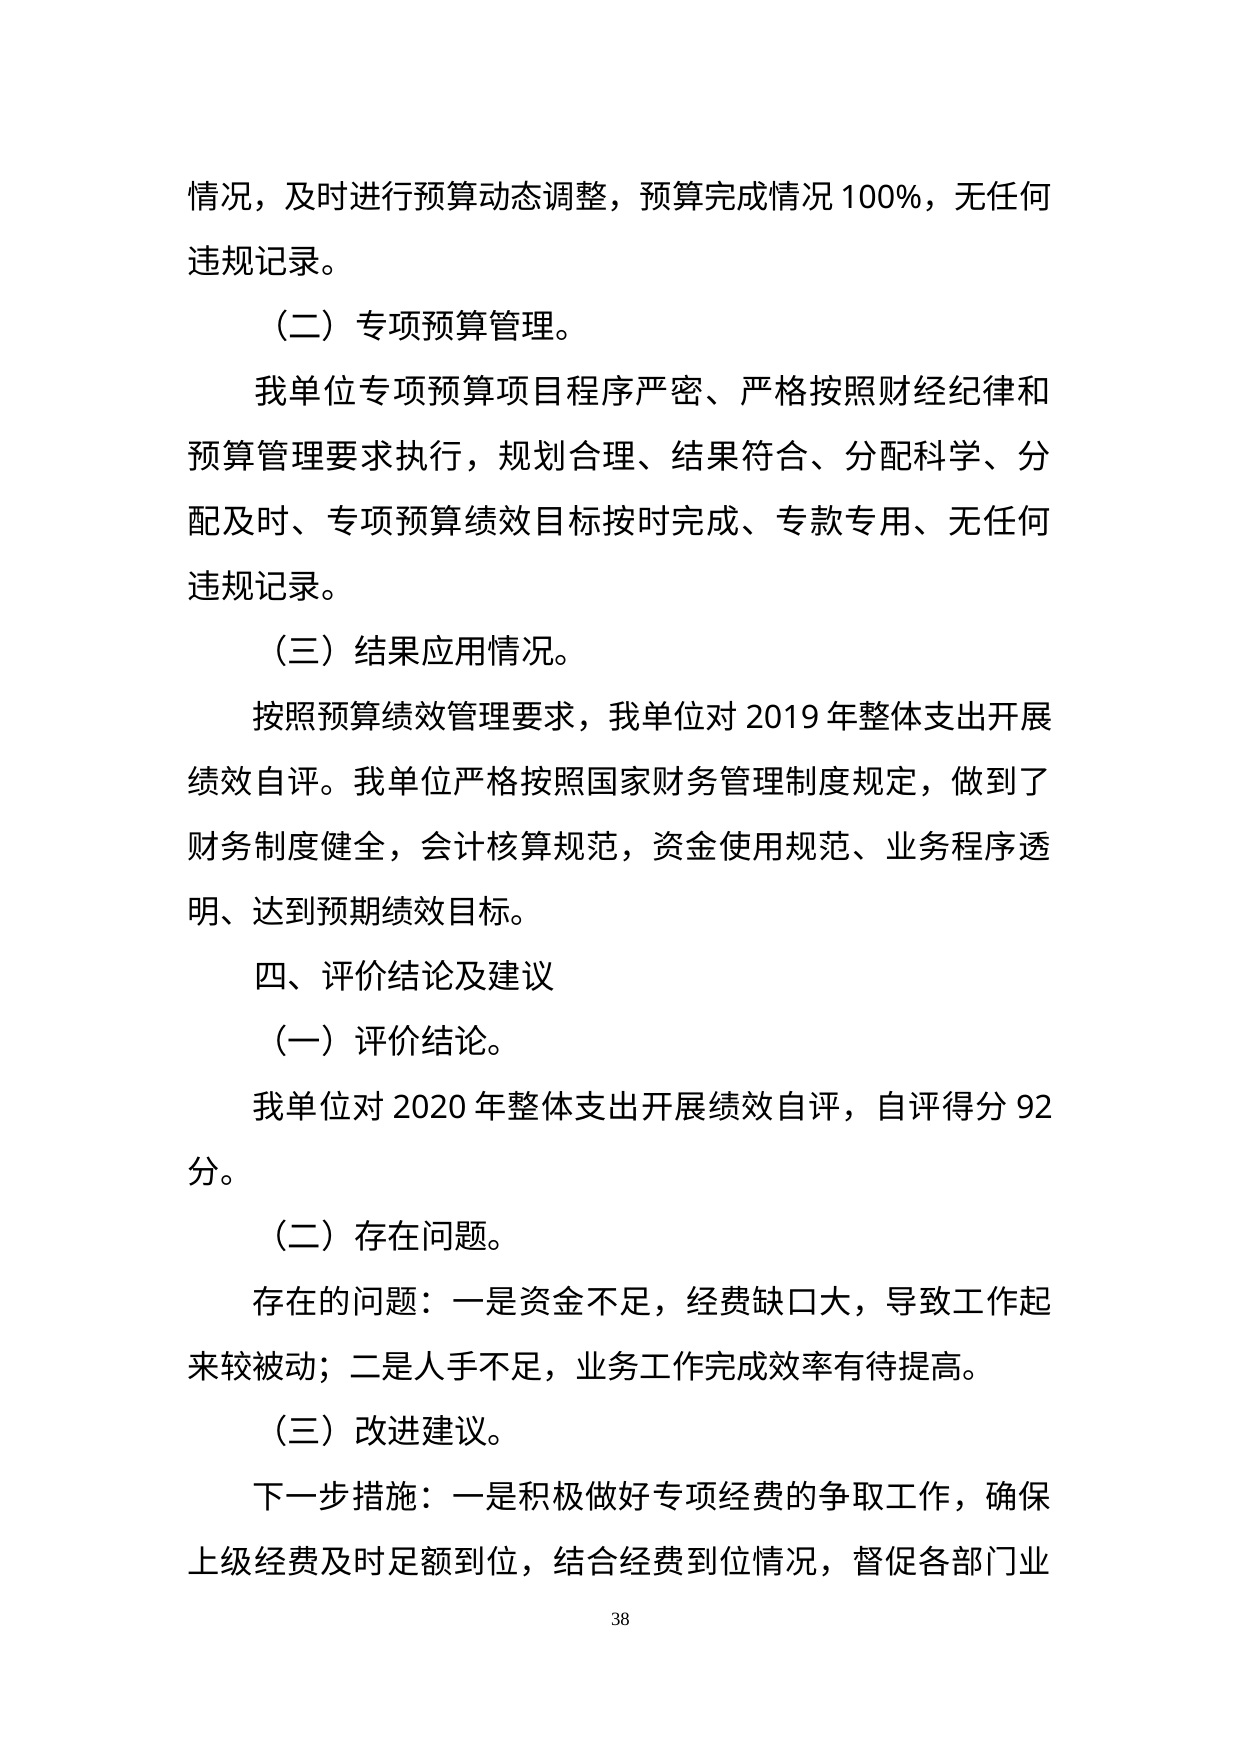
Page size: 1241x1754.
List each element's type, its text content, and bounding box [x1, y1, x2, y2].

text （三）结果应用情况。 [187, 617, 1053, 682]
text 四、评价结论及建议 [187, 942, 1053, 1007]
text 我单位专项预算项目程序严密、严格按照财经纪律和预算管理要求执行，规划合理、结果符合、分配科学、分配及时、专项预算绩效目标按时完成、专款专用、无任何违规记录。 [187, 357, 1053, 617]
text （三）改进建议。 [187, 1397, 1053, 1462]
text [187, 162, 1053, 292]
text （二）存在问题。 [187, 1202, 1053, 1267]
text （二）专项预算管理。 [187, 292, 1053, 357]
text （一）评价结论。 [187, 1007, 1053, 1072]
text 按照预算绩效管理要求，我单位对2019年整体支出开展绩效自评。我单位严格按照国家财务管理制度规定，做到了财务制度健全，会计核算规范，资金使用规范、业务程序透明、达到预期绩效目标。 [187, 682, 1053, 942]
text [187, 1462, 1053, 1592]
text 我单位对2020年整体支出开展绩效自评，自评得分92分。 [187, 1072, 1053, 1202]
text 存在的问题：一是资金不足，经费缺口大，导致工作起来较被动；二是人手不足，业务工作完成效率有待提高。 [187, 1267, 1053, 1397]
